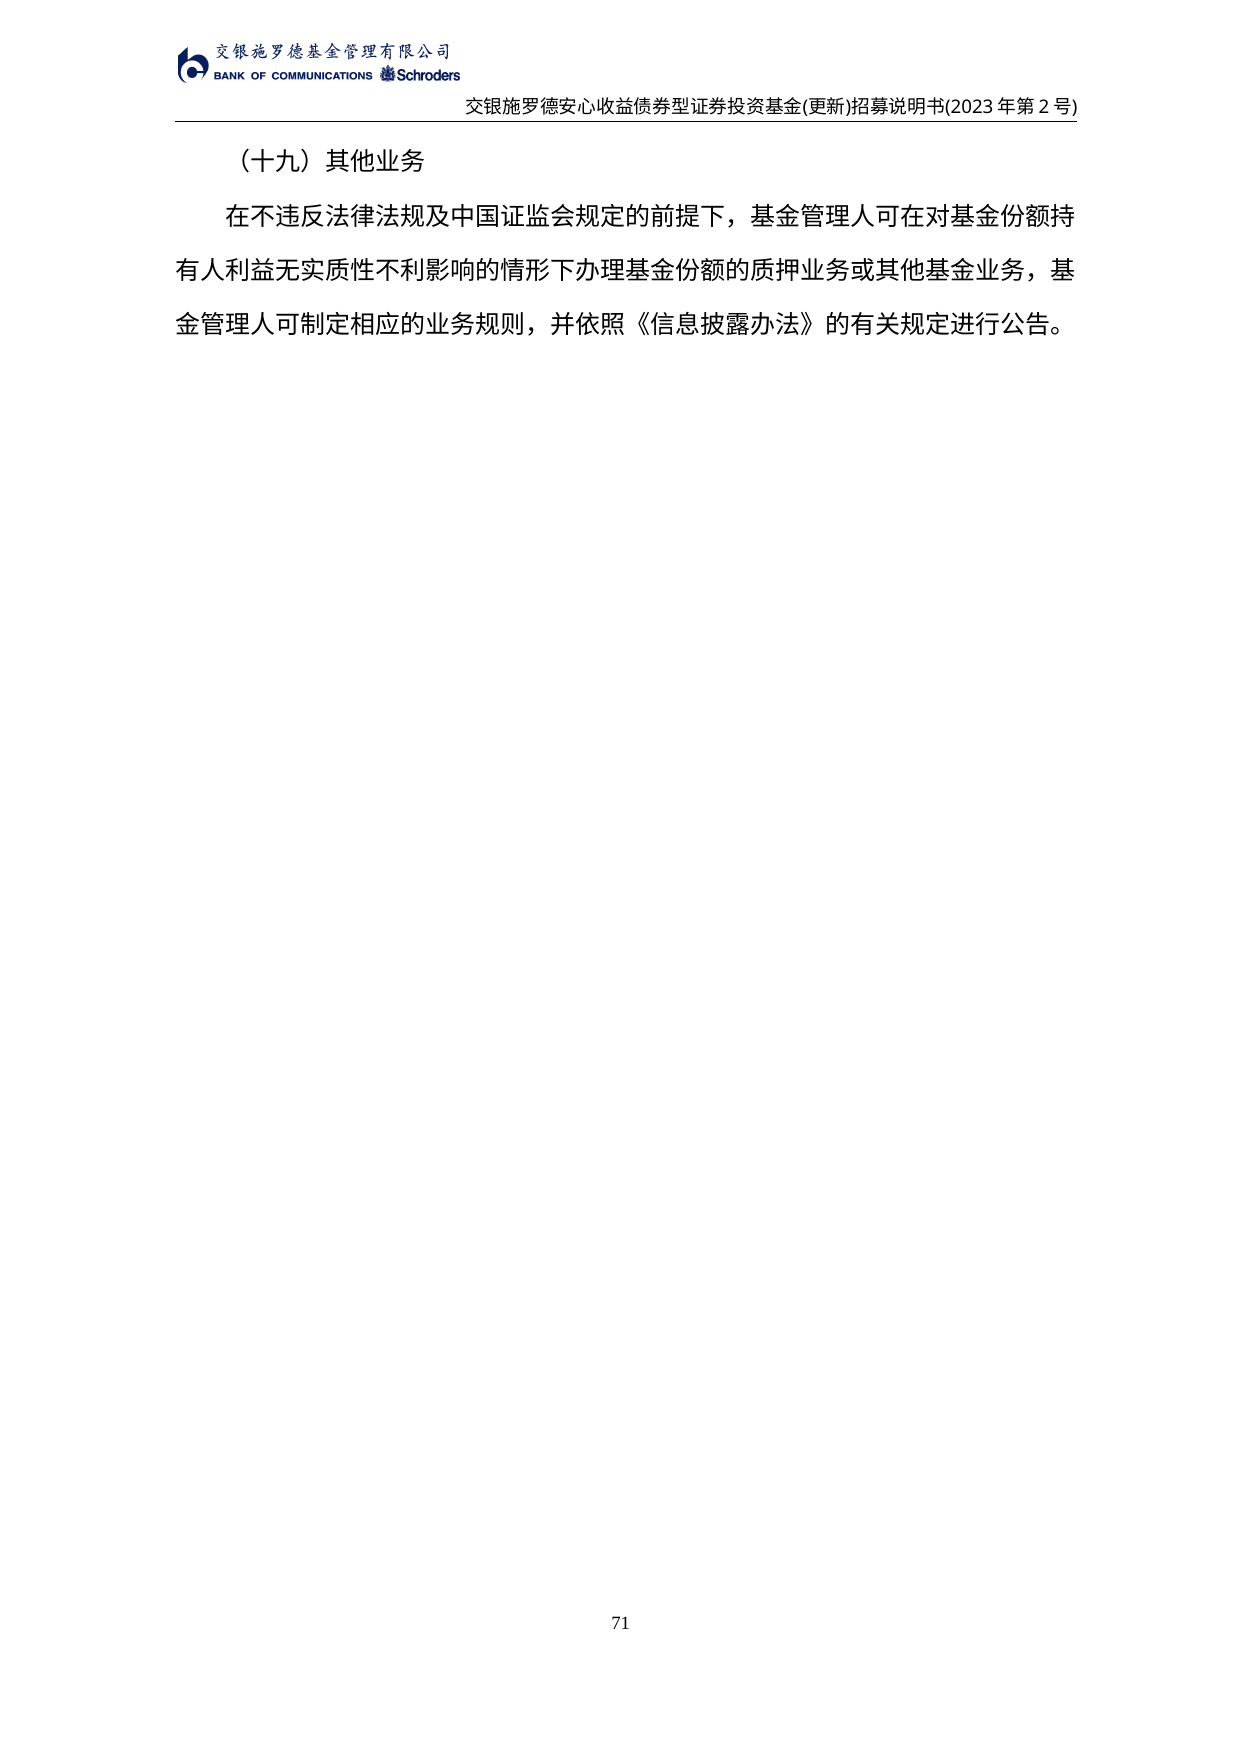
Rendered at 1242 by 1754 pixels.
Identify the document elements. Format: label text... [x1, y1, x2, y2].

picture [178, 43, 460, 83]
text 在不违反法律法规及中国证监会规定的前提下，基金管理人可在对基金份额持有人利益无实质性不利影响的情形下办理基金份额的质押业务或其他基金业务，基金管理人可制定相应的业务规则，并依照《信息披露办法》的有关规定进行公告。 [175, 196, 1077, 341]
text （十九）其他业务 [175, 142, 1077, 178]
